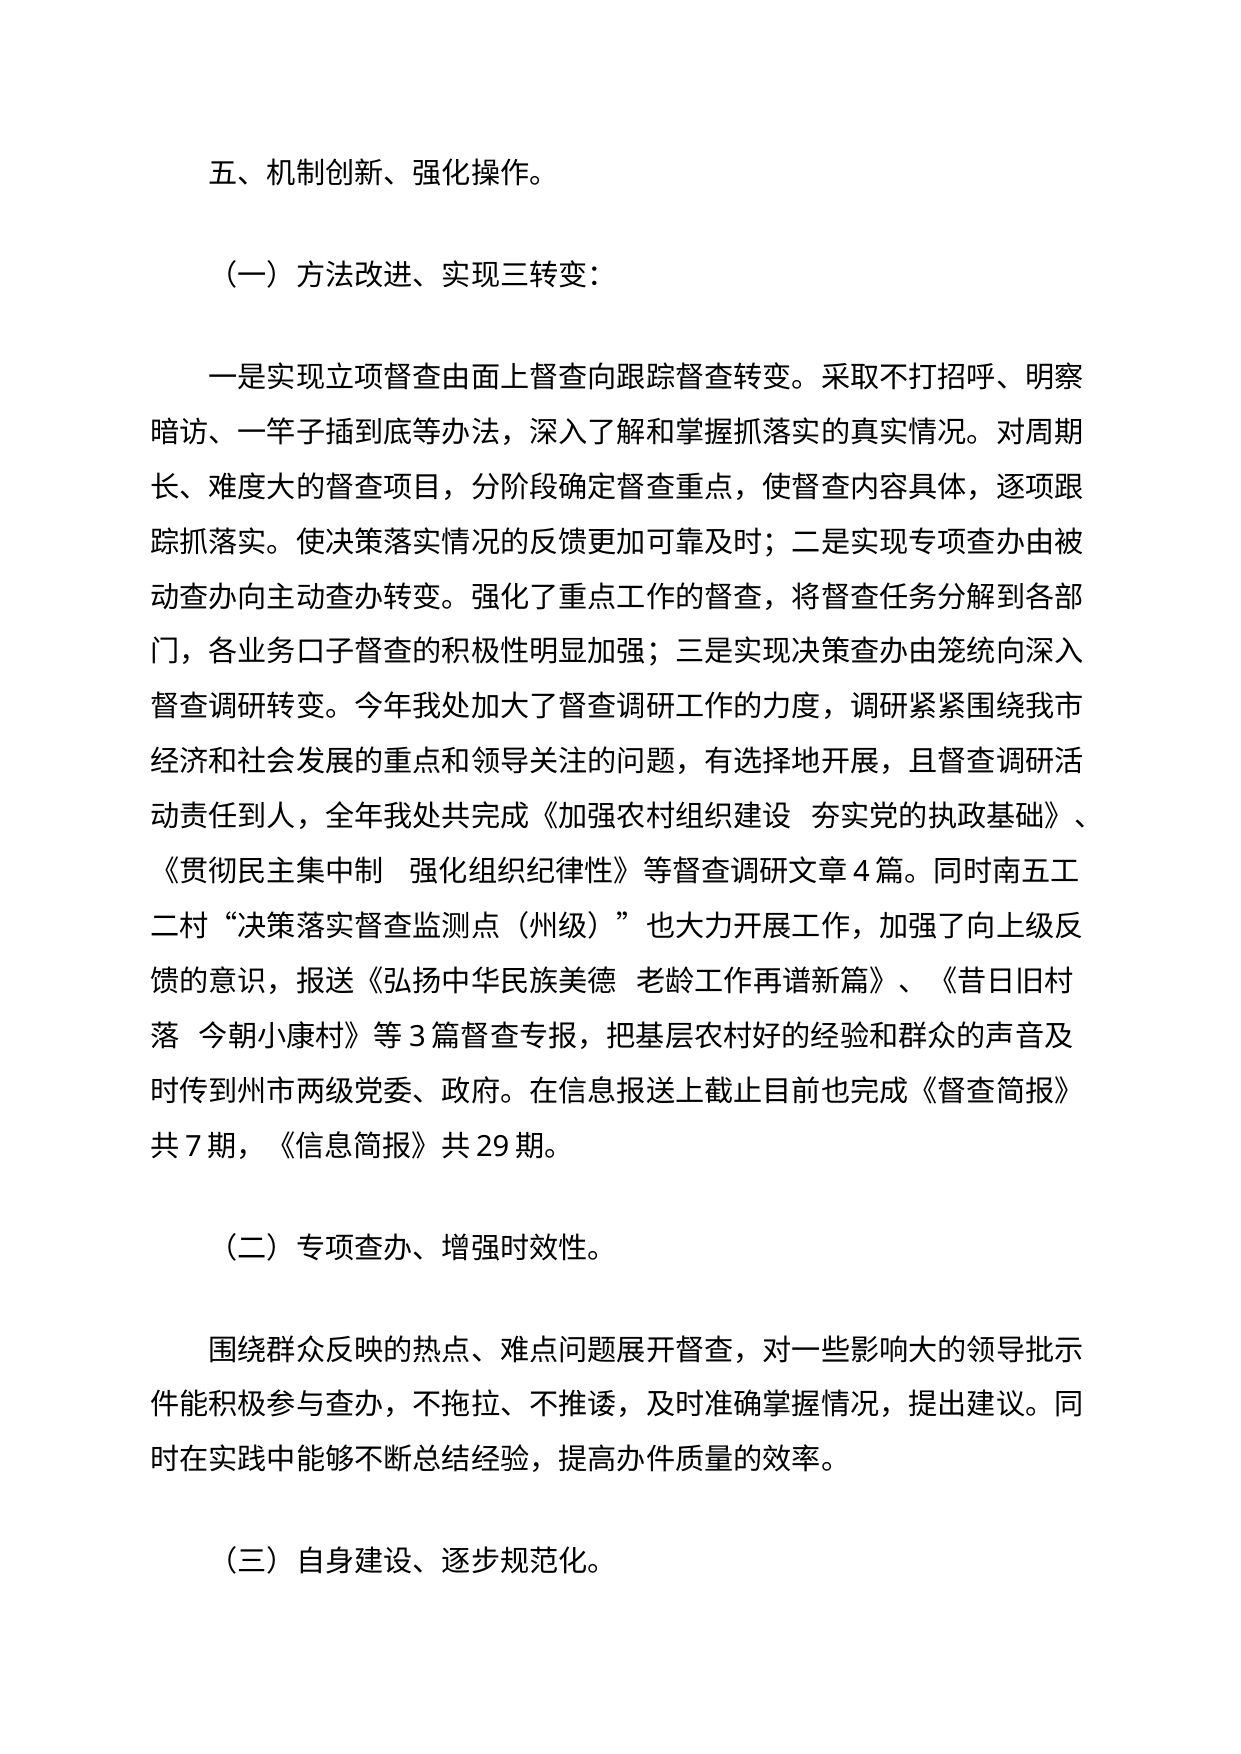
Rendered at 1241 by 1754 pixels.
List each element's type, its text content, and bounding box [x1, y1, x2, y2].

text （一）方法改进、实现三转变： [150, 252, 1090, 294]
text （三）自身建设、逐步规范化。 [150, 1538, 1090, 1580]
text 五、机制创新、强化操作。 [150, 150, 1090, 192]
text （二）专项查办、增强时效性。 [150, 1224, 1090, 1267]
text 围绕群众反映的热点、难点问题展开督查，对一些影响大的领导批示件能积极参与查办，不拖拉、不推诿，及时准确掌握情况，提出建议。同时在实践中能够不断总结经验，提高办件质量的效率。 [150, 1326, 1090, 1478]
text 一是实现立项督查由面上督查向跟踪督查转变。采取不打招呼、明察暗访、一竿子插到底等办法，深入了解和掌握抓落实的真实情况。对周期长、难度大的督查项目，分阶段确定督查重点，使督查内容具体，逐项跟踪抓落实。使决策落实情况的反馈更加可靠及时；二是实现专项查办由被动查办向主动查办转变。强化了重点工作的督查，将督查任务分解到各部门，各业务口子督查的积极性明显加强；三是实现决策查办由笼统向深入督查调研转变。今年我处加大了督查调研工作的力度，调研紧紧围绕我市经济和社会发展的重点和领导关注的问题，有选择地开展，且督查调研活动责任到人，全年我处共完成《加强农村组织建设 夯实党的执政基础》、《贯彻民主集中制 强化组织纪律性》等督查调研文章4篇。同时南五工二村“决策落实督查监测点（州级）”也大力开展工作，加强了向上级反馈的意识，报送《弘扬中华民族美德 老龄工作再谱新篇》、《昔日旧村落 今朝小康村》等3篇督查专报，把基层农村好的经验和群众的声音及时传到州市两级党委、政府。在信息报送上截止目前也完成《督查简报》共7期，《信息简报》共29期。 [150, 353, 1090, 1165]
